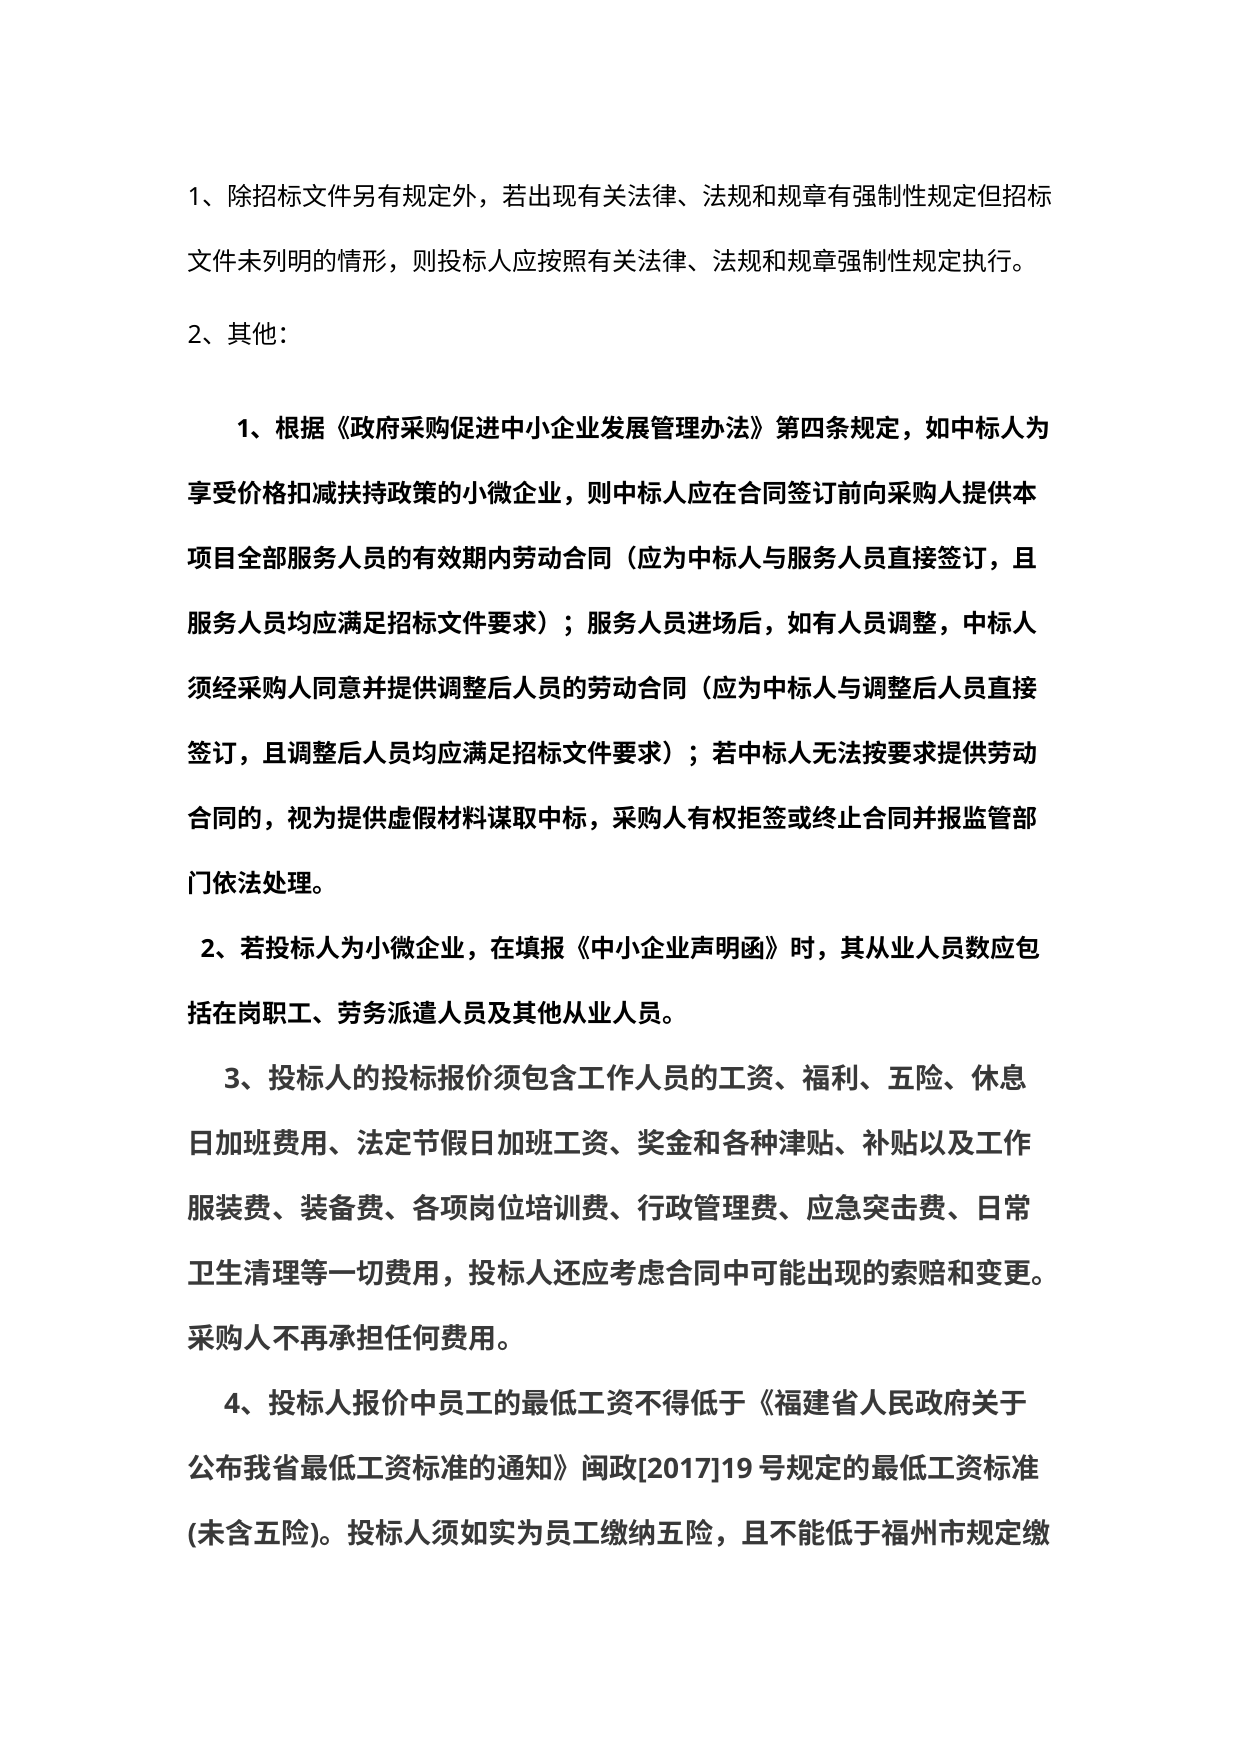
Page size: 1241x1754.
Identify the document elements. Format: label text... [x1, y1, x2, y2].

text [187, 394, 1053, 1564]
text 2、其他： [187, 300, 1053, 365]
text 1、除招标文件另有规定外，若出现有关法律、法规和规章有强制性规定但招标文件未列明的情形，则投标人应按照有关法律、法规和规章强制性规定执行。 [187, 162, 1053, 292]
